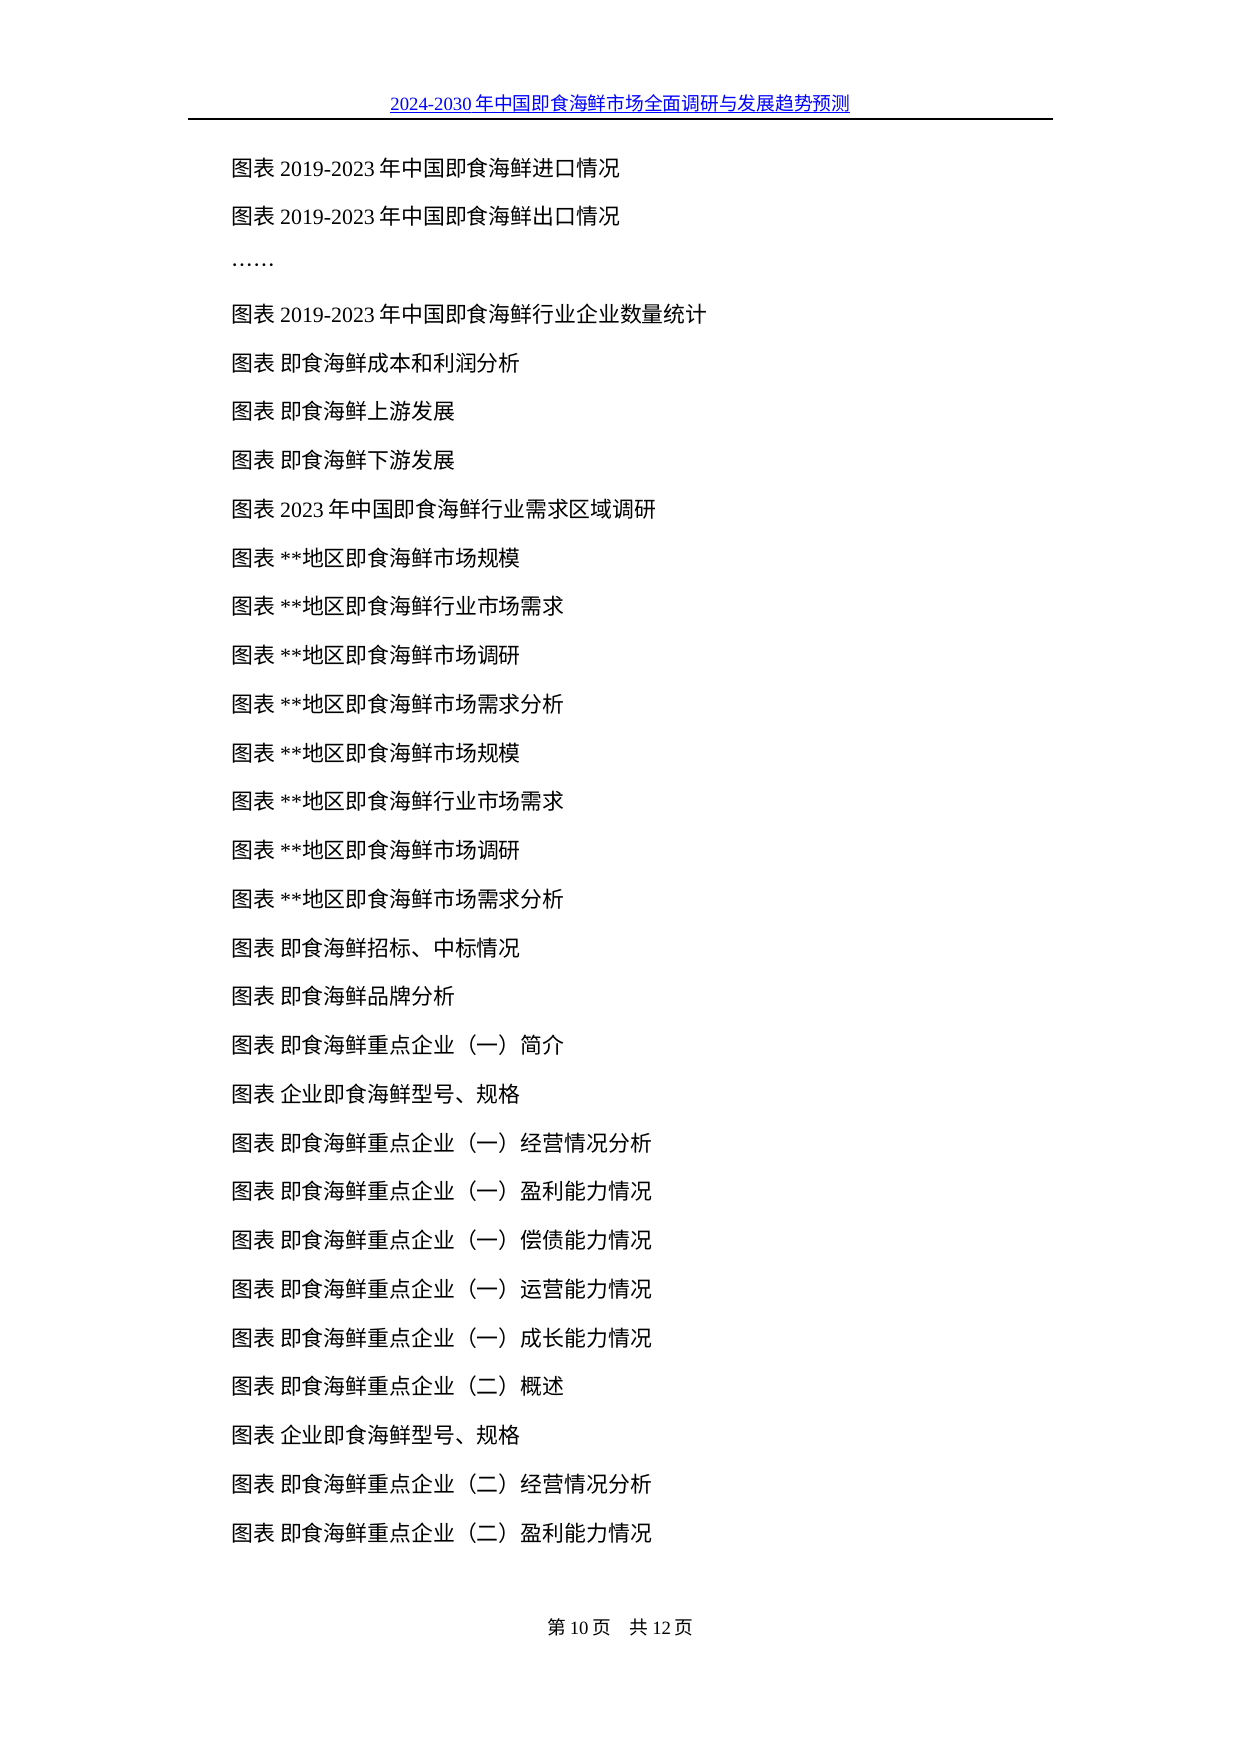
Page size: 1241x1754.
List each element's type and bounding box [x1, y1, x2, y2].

text [187, 150, 1053, 1548]
